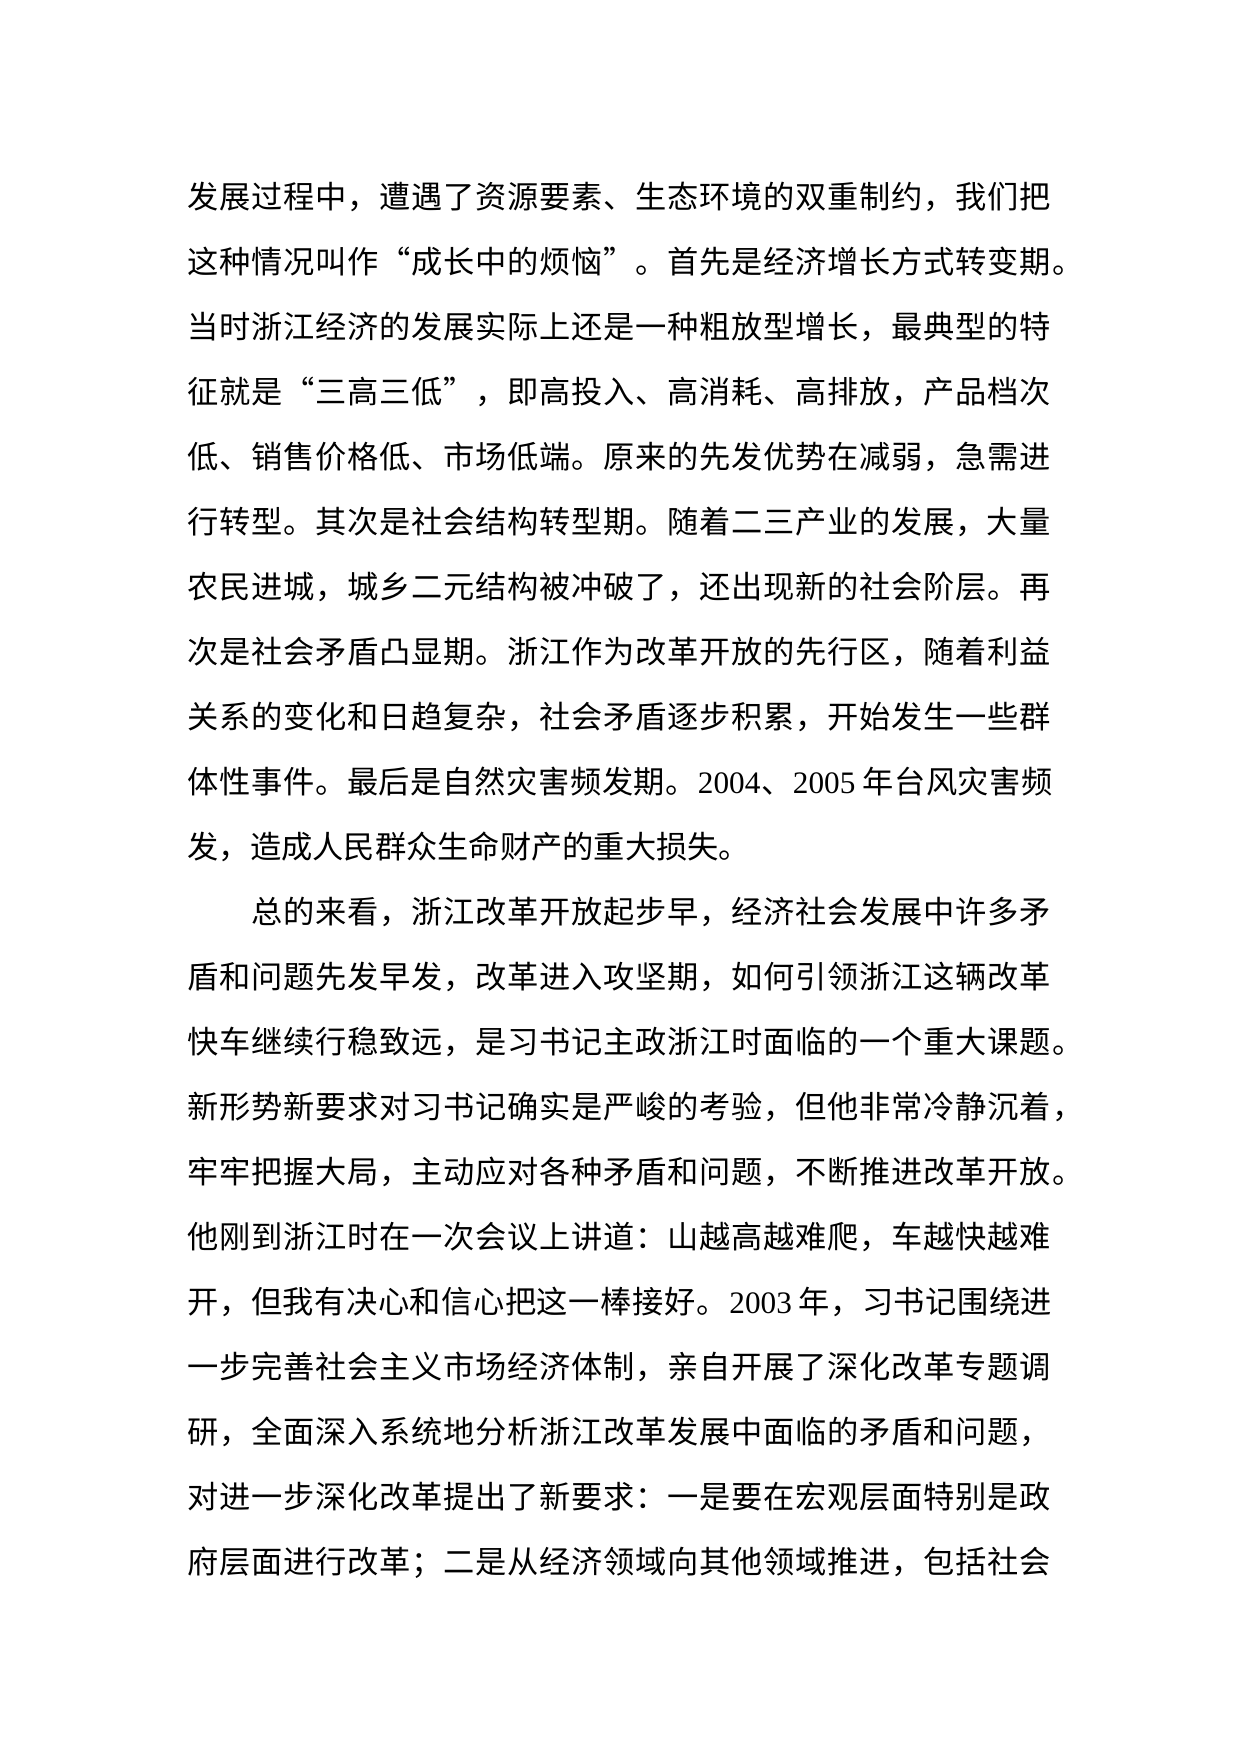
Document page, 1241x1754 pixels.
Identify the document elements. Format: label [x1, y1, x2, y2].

text [187, 877, 1053, 1592]
text [187, 162, 1053, 877]
